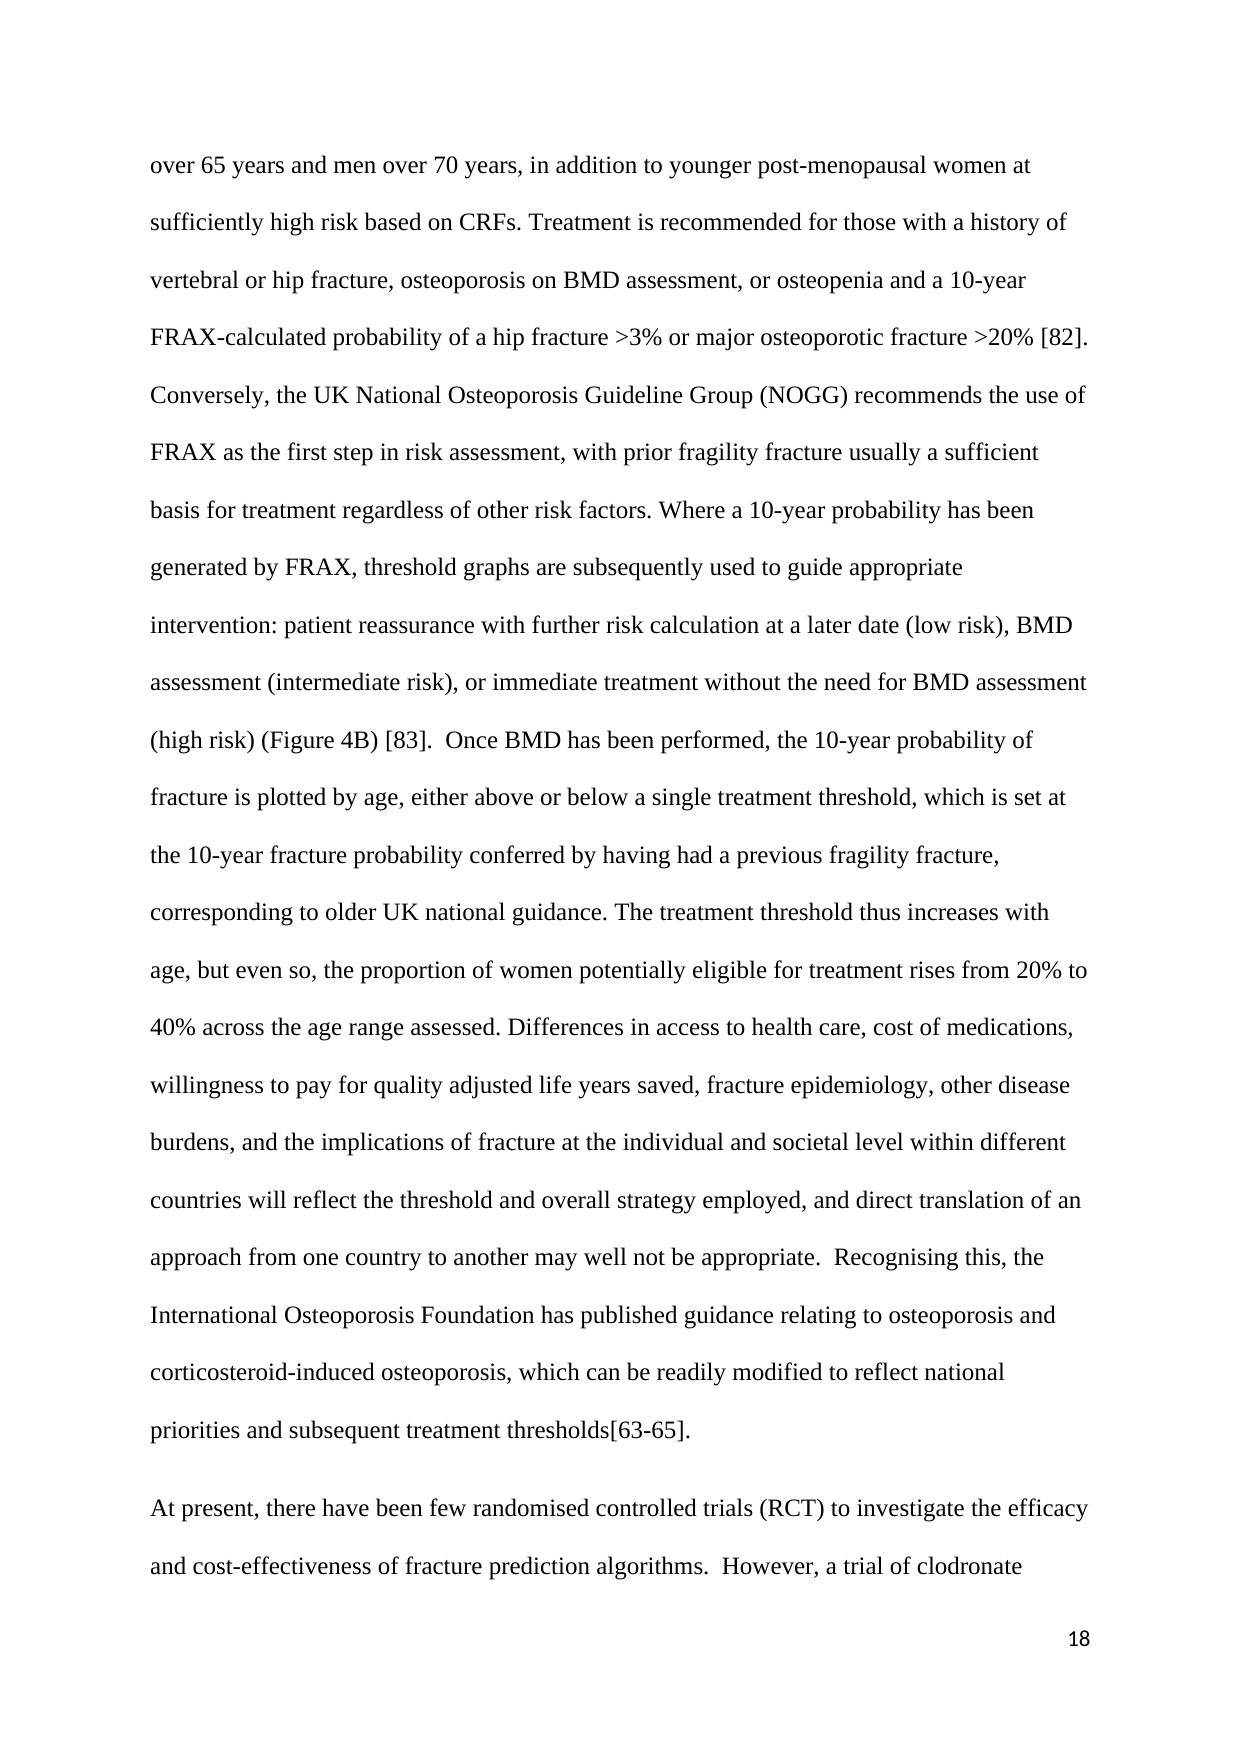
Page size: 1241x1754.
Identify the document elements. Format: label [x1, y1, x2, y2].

text [150, 150, 1090, 1444]
text [150, 1493, 1090, 1579]
